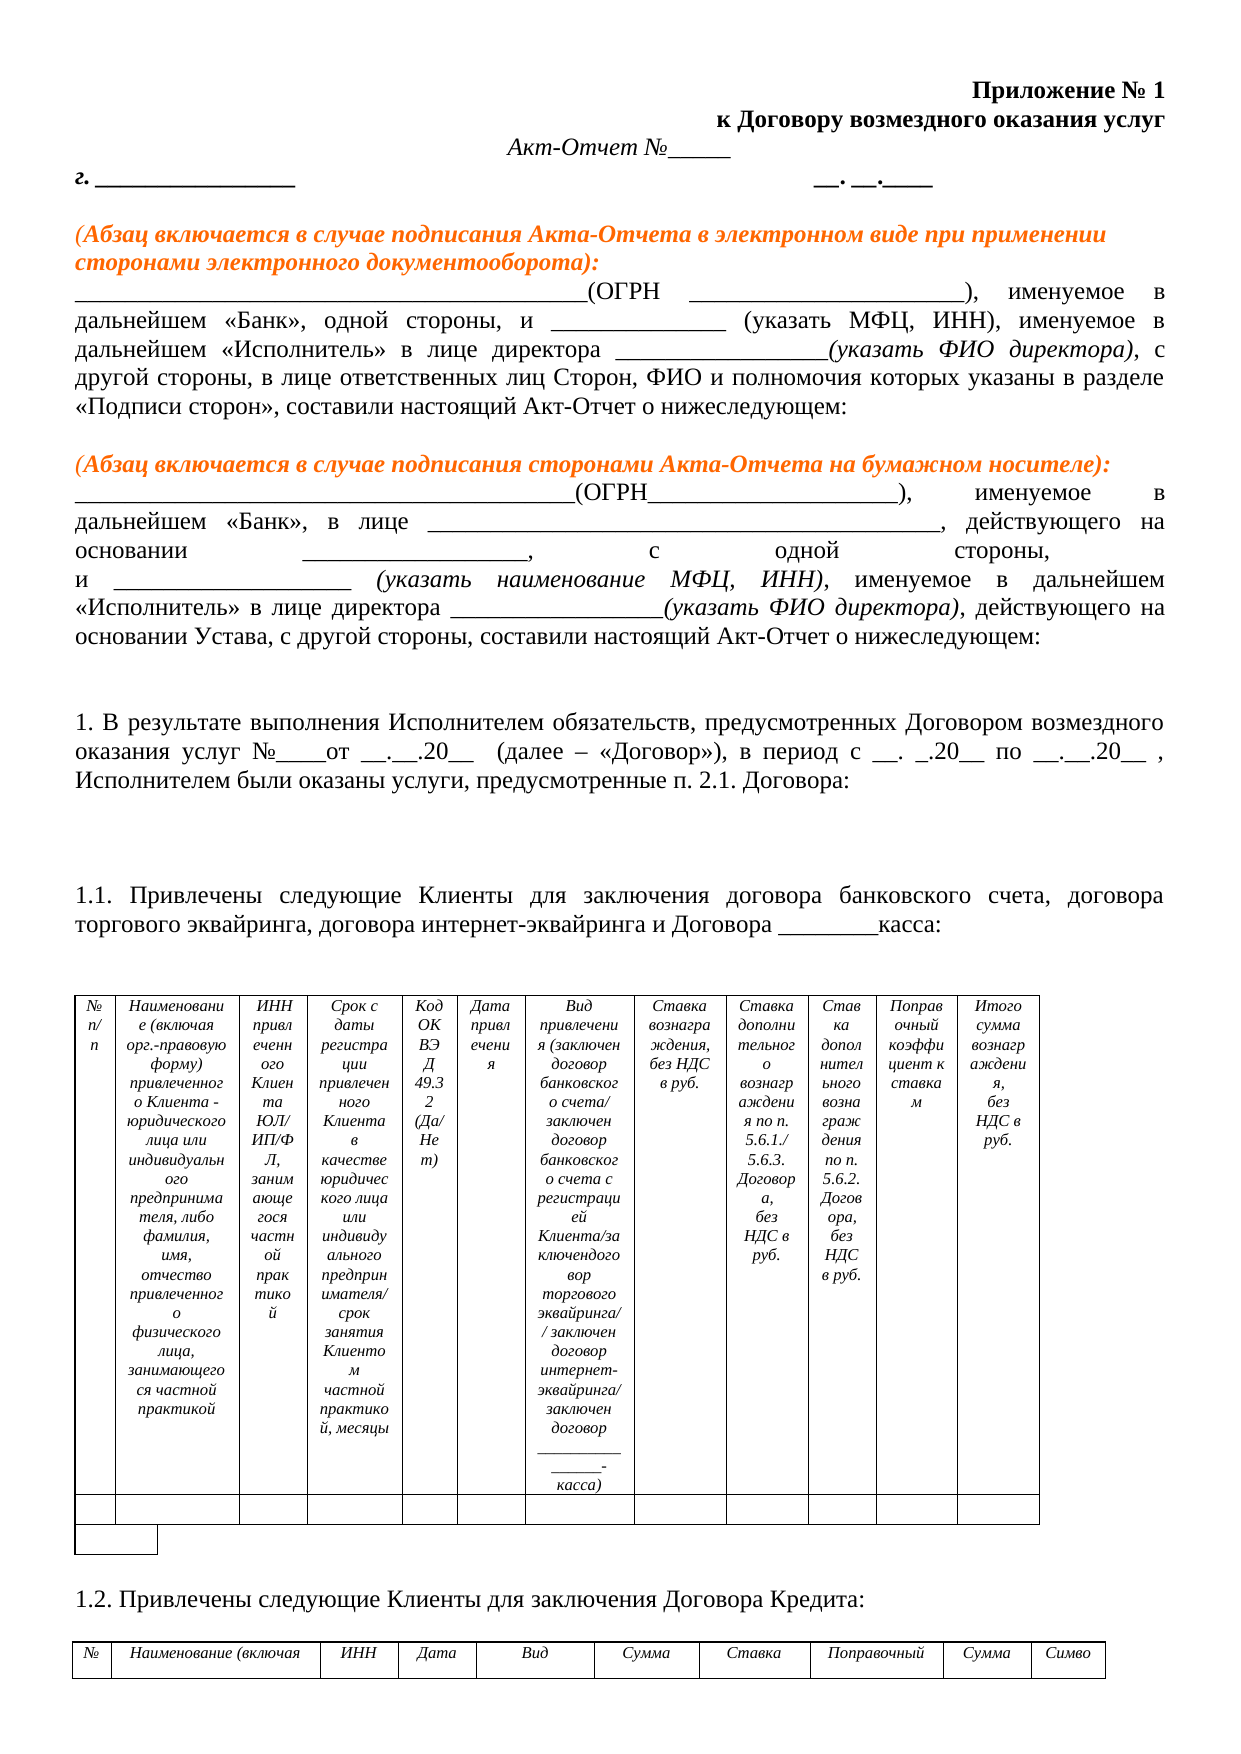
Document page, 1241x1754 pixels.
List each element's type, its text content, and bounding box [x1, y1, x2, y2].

table_cell [635, 1495, 726, 1524]
table_header Дата привлечения [458, 996, 525, 1494]
text Приложение № 1 [75, 75, 1165, 104]
table_cell [403, 1495, 457, 1524]
table_cell [877, 1495, 957, 1524]
table_cell [308, 1495, 402, 1524]
table_header ИНН привлеченного Клиента ЮЛ/ИП/ФЛ, занимающегося частной практикой [240, 996, 307, 1494]
table_header №п/п [73, 1643, 111, 1678]
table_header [477, 1643, 594, 1678]
text Акт-Отчет №_____ [75, 132, 1165, 161]
table_cell [526, 1495, 634, 1524]
table_header Символ ОФР Банка [1032, 1643, 1105, 1678]
text 1.1. Привлечены следующие Клиенты для заключения договора банковского счета, договора торгового эквайринга, договора интернет-эквайринга и Договора ________касса: [75, 880, 1165, 937]
table_cell [458, 1495, 525, 1524]
table_header Вид привлечения (заключен договор банковского счета/ заключен договор банковского счета с регистрацией Клиента/заключендоговор торгового эквайринга// заключен договор интернет- эквайринга/ заключен договор ________________-касса) [526, 996, 634, 1494]
table_header Ставка дополнительного вознаграждения по п. 5.6.1./ 5.6.3. Договора, без НДС в руб. [727, 996, 808, 1494]
table_cell [76, 1495, 115, 1524]
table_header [700, 1643, 810, 1678]
text _________________________________________(ОГРН ______________________), именуемое в дальнейшем «Банк», одной стороны, и ______________ (указать МФЦ, ИНН), именуемое в дальнейшем «Исполнитель» в лице директора _________________(указать ФИО директора), с другой стороны, в лице ответственных лиц Сторон, ФИО и полномочия которых указаны в разделе «Подписи сторон», составили настоящий Акт-Отчет о нижеследующем: [75, 276, 1165, 420]
table_header Наименование (включая орг.-правовую форму) привлеченного Клиента -юридического лица или индивидуального предпринимателя, либо фамилия, имя, отчество привлеченного физического лица, занимающегося частной практикой [116, 996, 239, 1494]
table_cell [76, 1525, 157, 1554]
text к Договору возмездного оказания услуг [75, 104, 1165, 132]
table_header Ставка вознаграждения, без НДС в руб. [635, 996, 726, 1494]
table_header Код ОКВЭД 49.32 (Да/Нет) [403, 996, 457, 1494]
table_cell [958, 1495, 1039, 1524]
table_cell [116, 1495, 239, 1524]
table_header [595, 1643, 699, 1678]
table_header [112, 1643, 320, 1678]
table_cell [809, 1495, 876, 1524]
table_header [321, 1643, 398, 1678]
text ________________________________________(ОГРН____________________), именуемое в дальнейшем «Банк», в лице _________________________________________, действующего на основании __________________, с одной стороны, и ___________________ (указать наименование МФЦ, ИНН), именуемое в дальнейшем «Исполнитель» в лице директора _________________(указать ФИО директора), действующего на основании Устава, с другой стороны, составили настоящий Акт-Отчет о нижеследующем: [75, 477, 1165, 650]
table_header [811, 1643, 943, 1678]
text (Абзац включается в случае подписания Акта-Отчета в электронном виде при применении сторонами электронного документооборота): [75, 219, 1165, 276]
text 1.2. Привлечены следующие Клиенты для заключения Договора Кредита: [75, 1584, 1165, 1613]
table_header Срок с даты регистрации привлеченного Клиента в качестве юридического лица или индивидуального предпринимателя/срок занятия Клиентом частной практикой, месяцы [308, 996, 402, 1494]
table_header Итого сумма вознаграждения, без НДС в руб. [958, 996, 1039, 1494]
table_header Ставка дополнительного вознаграждения по п. 5.6.2. Договора, без НДС в руб. [809, 996, 876, 1494]
table_cell [727, 1495, 808, 1524]
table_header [399, 1643, 476, 1678]
table_header №п/п [76, 996, 115, 1494]
text 1. В результате выполнения Исполнителем обязательств, предусмотренных Договором возмездного оказания услуг №____от __.__.20__ (далее – «Договор»), в период с __. _.20__ по __.__.20__ , Исполнителем были оказаны услуги, предусмотренные п. 2.1. Договора: [75, 707, 1165, 794]
text (Абзац включается в случае подписания сторонами Акта-Отчета на бумажном носителе): [75, 449, 1165, 477]
text г. ________________ __. __.____ [75, 161, 1165, 190]
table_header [944, 1643, 1031, 1678]
table_cell [240, 1495, 307, 1524]
table_header Поправочный коэффициент к ставкам [877, 996, 957, 1494]
